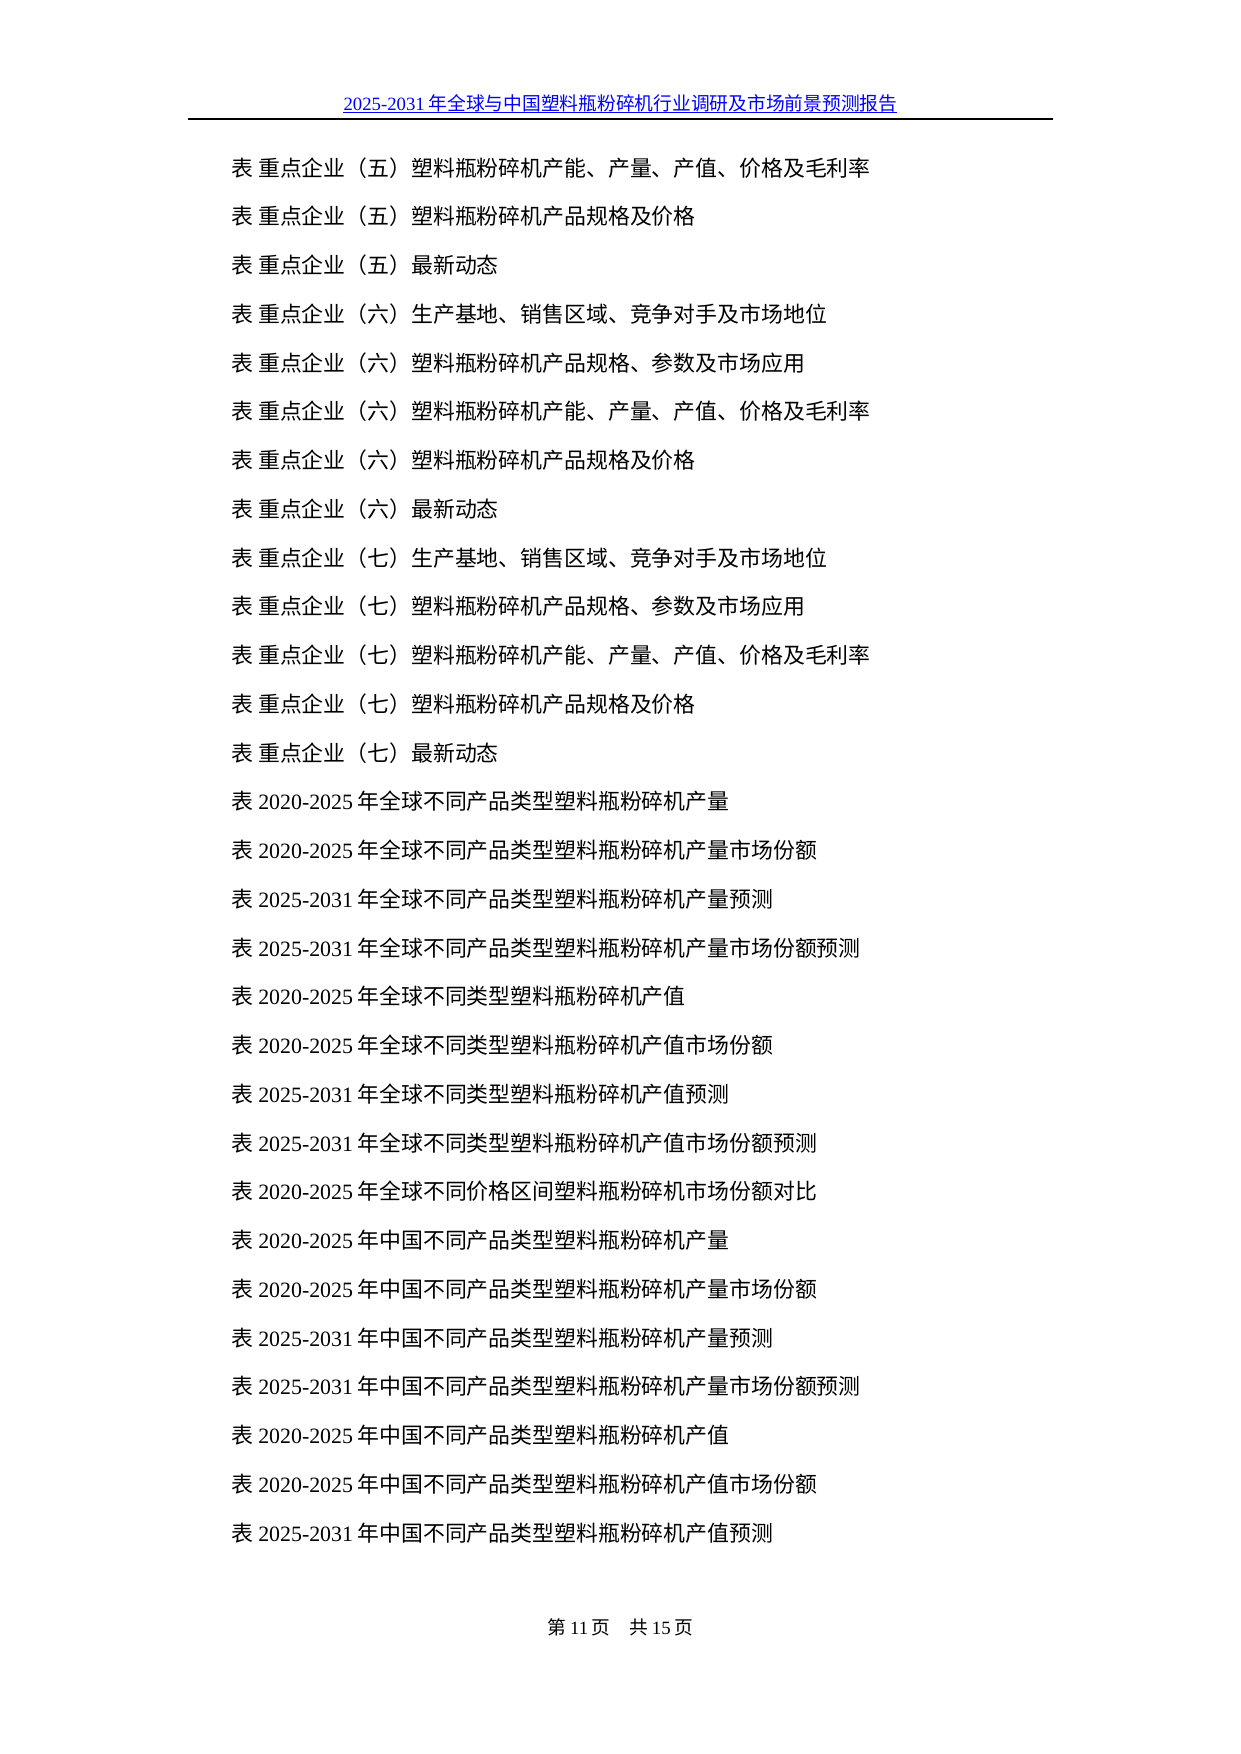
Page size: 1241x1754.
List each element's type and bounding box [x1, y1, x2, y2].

text [187, 150, 1053, 1548]
